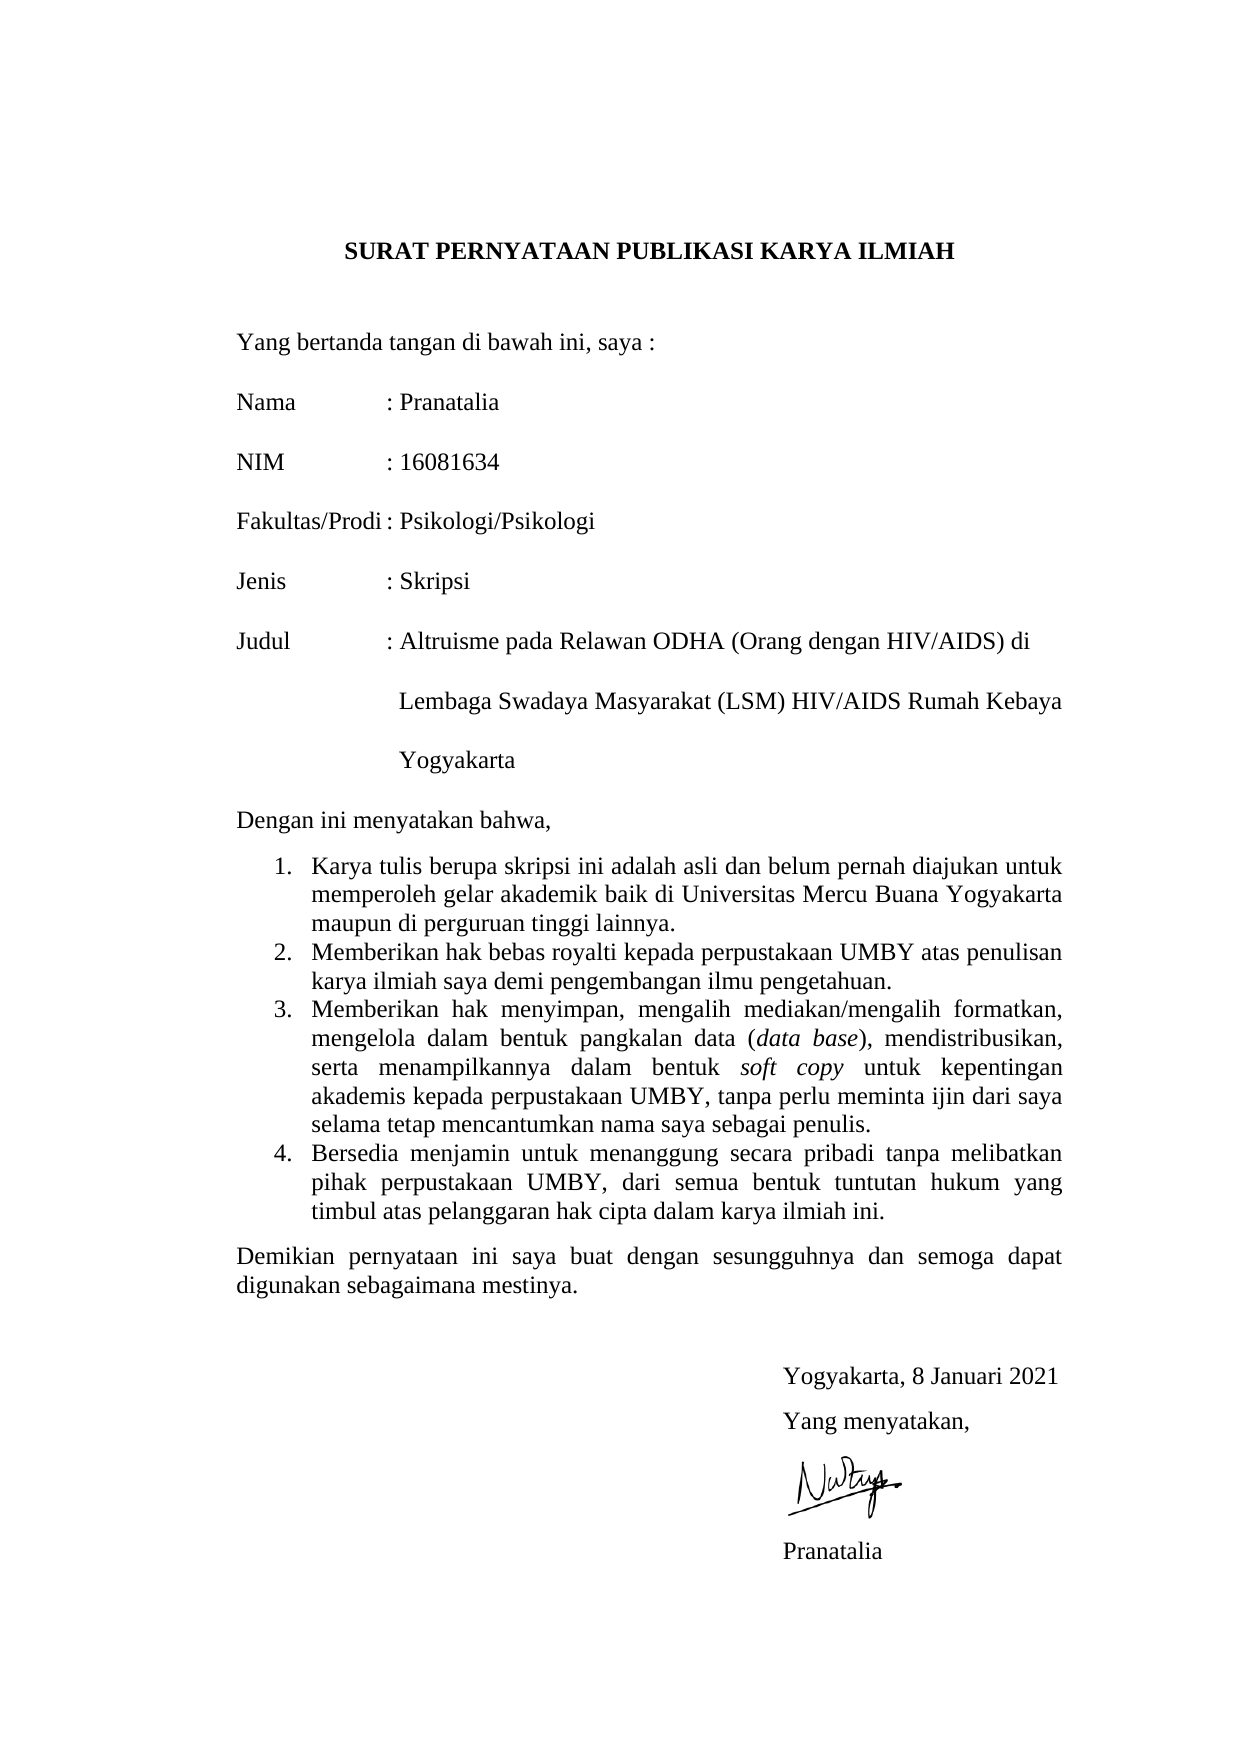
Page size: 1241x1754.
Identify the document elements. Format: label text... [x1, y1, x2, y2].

text Yang menyatakan, [783, 1406, 1063, 1435]
text Nama : Pranatalia [236, 387, 1063, 416]
text NIM : 16081634 [236, 447, 1063, 475]
text Yogyakarta [311, 746, 1063, 774]
list Karya tulis berupa skripsi ini adalah asli dan belum pernah diajukan untuk memperoleh gelar akademik baik di Universitas Mercu Buana Yogyakarta maupun di perguruan tinggi lainnya. [274, 851, 1063, 937]
list Memberikan hak bebas royalti kepada perpustakaan UMBY atas penulisan karya ilmiah saya demi pengembangan ilmu pengetahuan. [274, 937, 1063, 994]
text SURAT PERNYATAAN PUBLIKASI KARYA ILMIAH [236, 236, 1063, 265]
text Fakultas/Prodi : Psikologi/Psikologi [236, 506, 1063, 535]
text Jenis : Skripsi [236, 566, 1063, 595]
list Memberikan hak menyimpan, mengalih mediakan/mengalih formatkan, mengelola dalam bentuk pangkalan data (data base), mendistribusikan, serta menampilkannya dalam bentuk soft copy untuk kepentingan akademis kepada perpustakaan UMBY, tanpa perlu meminta ijin dari saya selama tetap mencantumkan nama saya sebagai penulis. [274, 994, 1063, 1138]
text Lembaga Swadaya Masyarakat (LSM) HIV/AIDS Rumah Kebaya [311, 686, 1063, 714]
text Yogyakarta, 8 Januari 2021 [783, 1361, 1063, 1389]
text Judul : Altruisme pada Relawan ODHA (Orang dengan HIV/AIDS) di [236, 626, 1063, 655]
list Bersedia menjamin untuk menanggung secara pribadi tanpa melibatkan pihak perpustakaan UMBY, dari semua bentuk tuntutan hukum yang timbul atas pelanggaran hak cipta dalam karya ilmiah ini. [274, 1138, 1063, 1224]
text Pranatalia [783, 1536, 1063, 1565]
text Demikian pernyataan ini saya buat dengan sesungguhnya dan semoga dapat digunakan sebagaimana mestinya. [236, 1241, 1063, 1299]
picture [782, 1451, 908, 1520]
text Yang bertanda tangan di bawah ini, saya : [236, 327, 1063, 356]
text Dengan ini menyatakan bahwa, [236, 805, 1063, 834]
